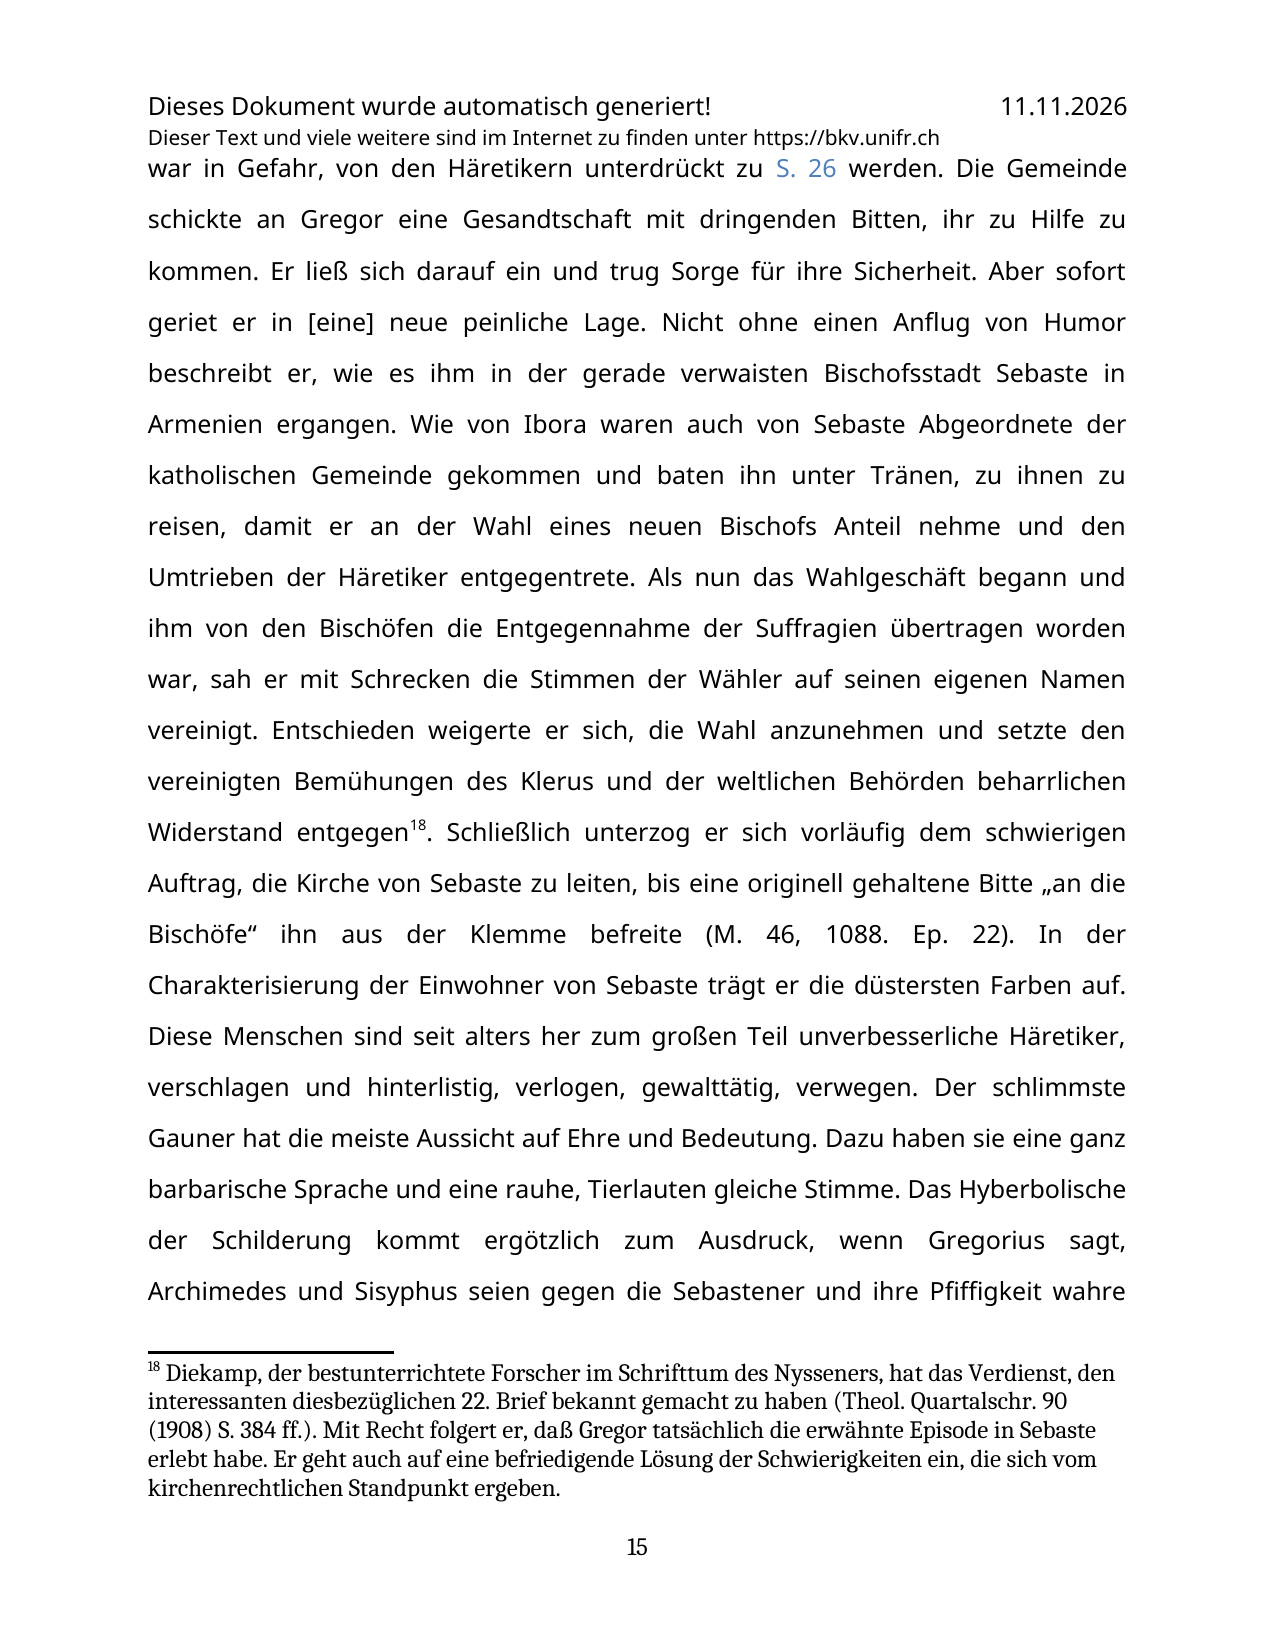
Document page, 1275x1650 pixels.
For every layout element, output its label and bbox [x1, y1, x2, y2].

text [148, 151, 1127, 1308]
